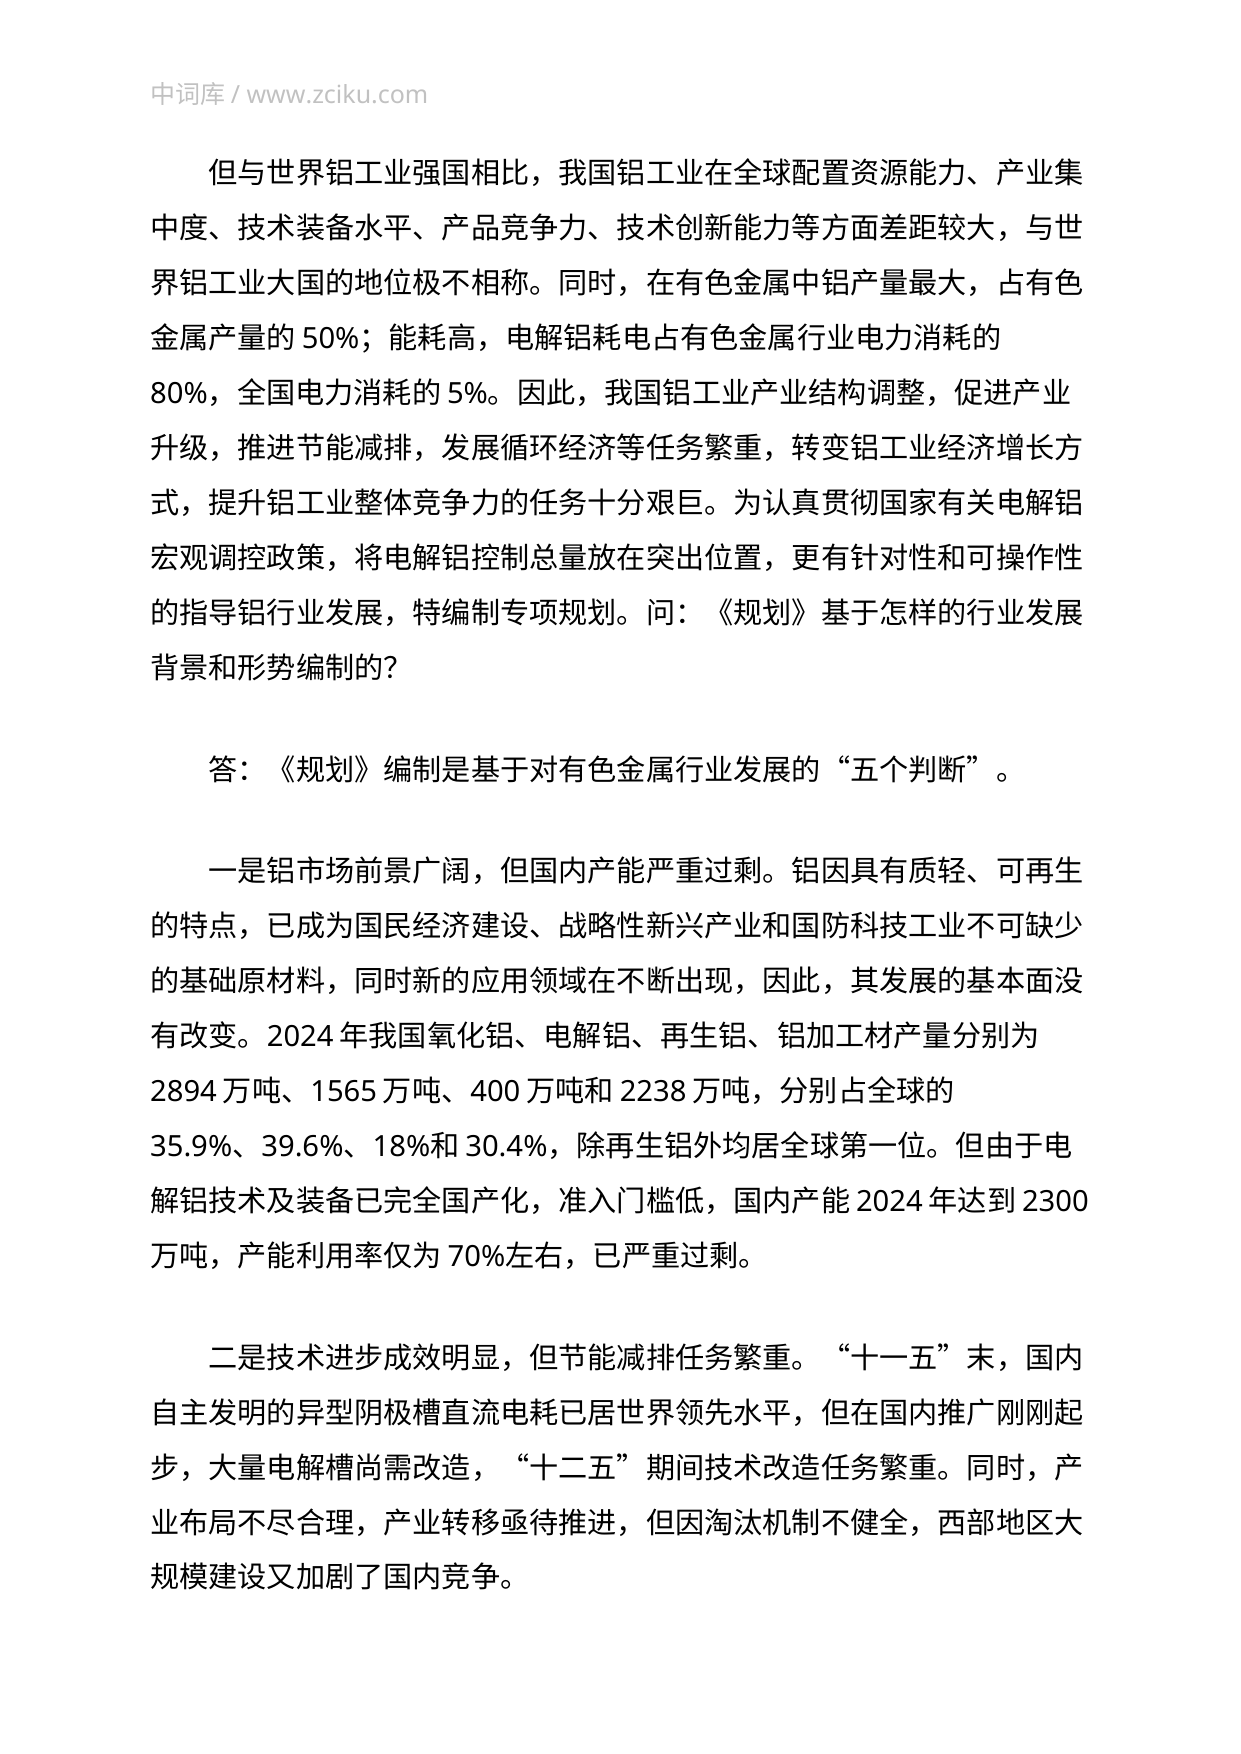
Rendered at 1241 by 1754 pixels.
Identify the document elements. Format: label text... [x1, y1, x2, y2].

text 答：《规划》编制是基于对有色金属行业发展的“五个判断”。 [150, 746, 1090, 788]
text 二是技术进步成效明显，但节能减排任务繁重。“十一五”末，国内自主发明的异型阴极槽直流电耗已居世界领先水平，但在国内推广刚刚起步，大量电解槽尚需改造，“十二五”期间技术改造任务繁重。同时，产业布局不尽合理，产业转移亟待推进，但因淘汰机制不健全，西部地区大规模建设又加剧了国内竞争。 [150, 1334, 1090, 1596]
text 一是铝市场前景广阔，但国内产能严重过剩。铝因具有质轻、可再生的特点，已成为国民经济建设、战略性新兴产业和国防科技工业不可缺少的基础原材料，同时新的应用领域在不断出现，因此，其发展的基本面没有改变。2024年我国氧化铝、电解铝、再生铝、铝加工材产量分别为2894万吨、1565万吨、400万吨和2238万吨，分别占全球的35.9%、39.6%、18%和30.4%，除再生铝外均居全球第一位。但由于电解铝技术及装备已完全国产化，准入门槛低，国内产能2024年达到2300万吨，产能利用率仅为70%左右，已严重过剩。 [150, 848, 1090, 1275]
text 但与世界铝工业强国相比，我国铝工业在全球配置资源能力、产业集中度、技术装备水平、产品竞争力、技术创新能力等方面差距较大，与世界铝工业大国的地位极不相称。同时，在有色金属中铝产量最大，占有色金属产量的50%；能耗高，电解铝耗电占有色金属行业电力消耗的80%，全国电力消耗的5%。因此，我国铝工业产业结构调整，促进产业升级，推进节能减排，发展循环经济等任务繁重，转变铝工业经济增长方式，提升铝工业整体竞争力的任务十分艰巨。为认真贯彻国家有关电解铝宏观调控政策，将电解铝控制总量放在突出位置，更有针对性和可操作性的指导铝行业发展，特编制专项规划。问：《规划》基于怎样的行业发展背景和形势编制的？ [150, 150, 1090, 687]
